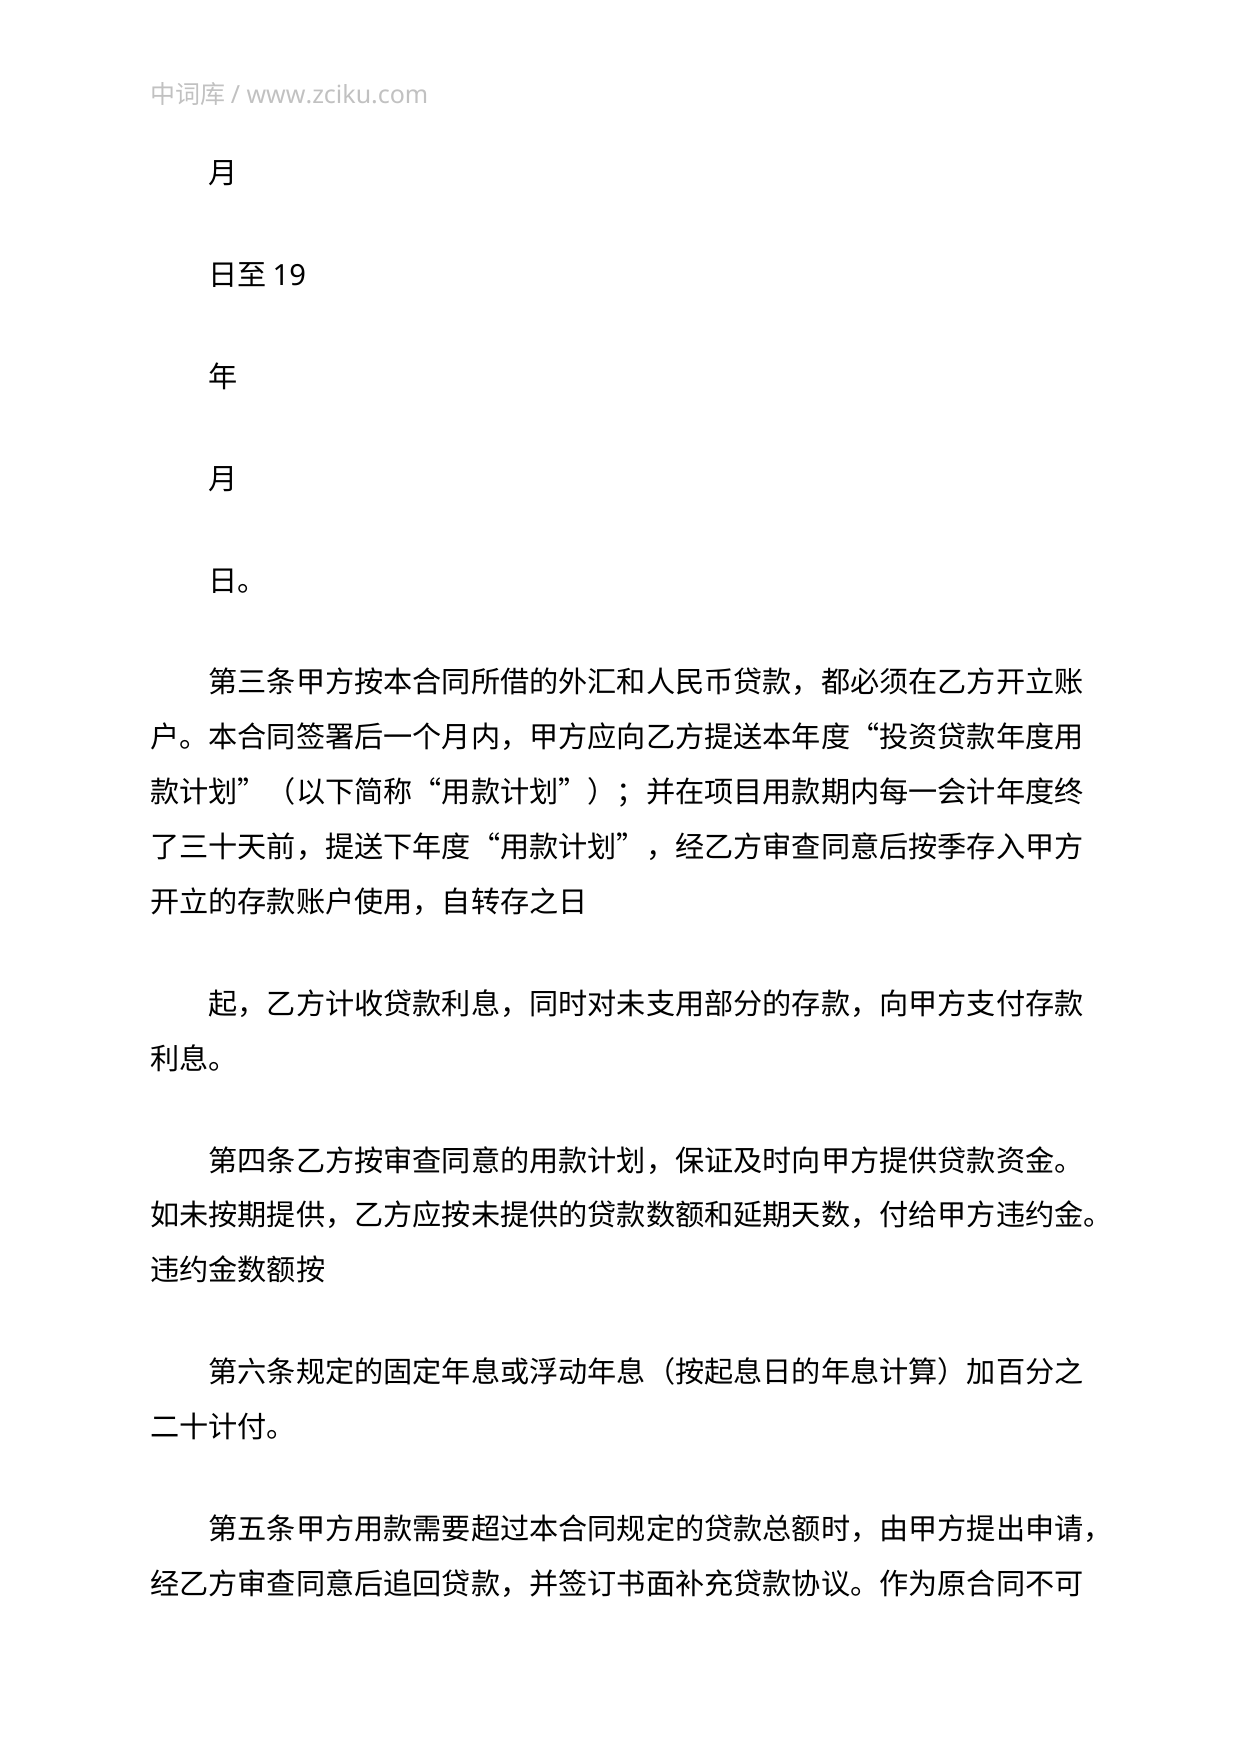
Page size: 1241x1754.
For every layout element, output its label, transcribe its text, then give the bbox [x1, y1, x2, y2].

text 月 [150, 456, 1090, 498]
text 第六条规定的固定年息或浮动年息（按起息日的年息计算）加百分之二十计付。 [150, 1349, 1090, 1446]
text 年 [150, 354, 1090, 396]
text 第四条乙方按审查同意的用款计划，保证及时向甲方提供贷款资金。如未按期提供，乙方应按未提供的贷款数额和延期天数，付给甲方违约金。违约金数额按 [150, 1137, 1090, 1289]
text 起，乙方计收贷款利息，同时对未支用部分的存款，向甲方支付存款利息。 [150, 980, 1090, 1078]
text 日至19 [150, 252, 1090, 294]
text 第三条甲方按本合同所借的外汇和人民币贷款，都必须在乙方开立账户。本合同签署后一个月内，甲方应向乙方提送本年度“投资贷款年度用款计划”（以下简称“用款计划”）；并在项目用款期内每一会计年度终了三十天前，提送下年度“用款计划”，经乙方审查同意后按季存入甲方开立的存款账户使用，自转存之日 [150, 659, 1090, 921]
text 月 [150, 150, 1090, 192]
text 日。 [150, 557, 1090, 599]
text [150, 1505, 1090, 1602]
